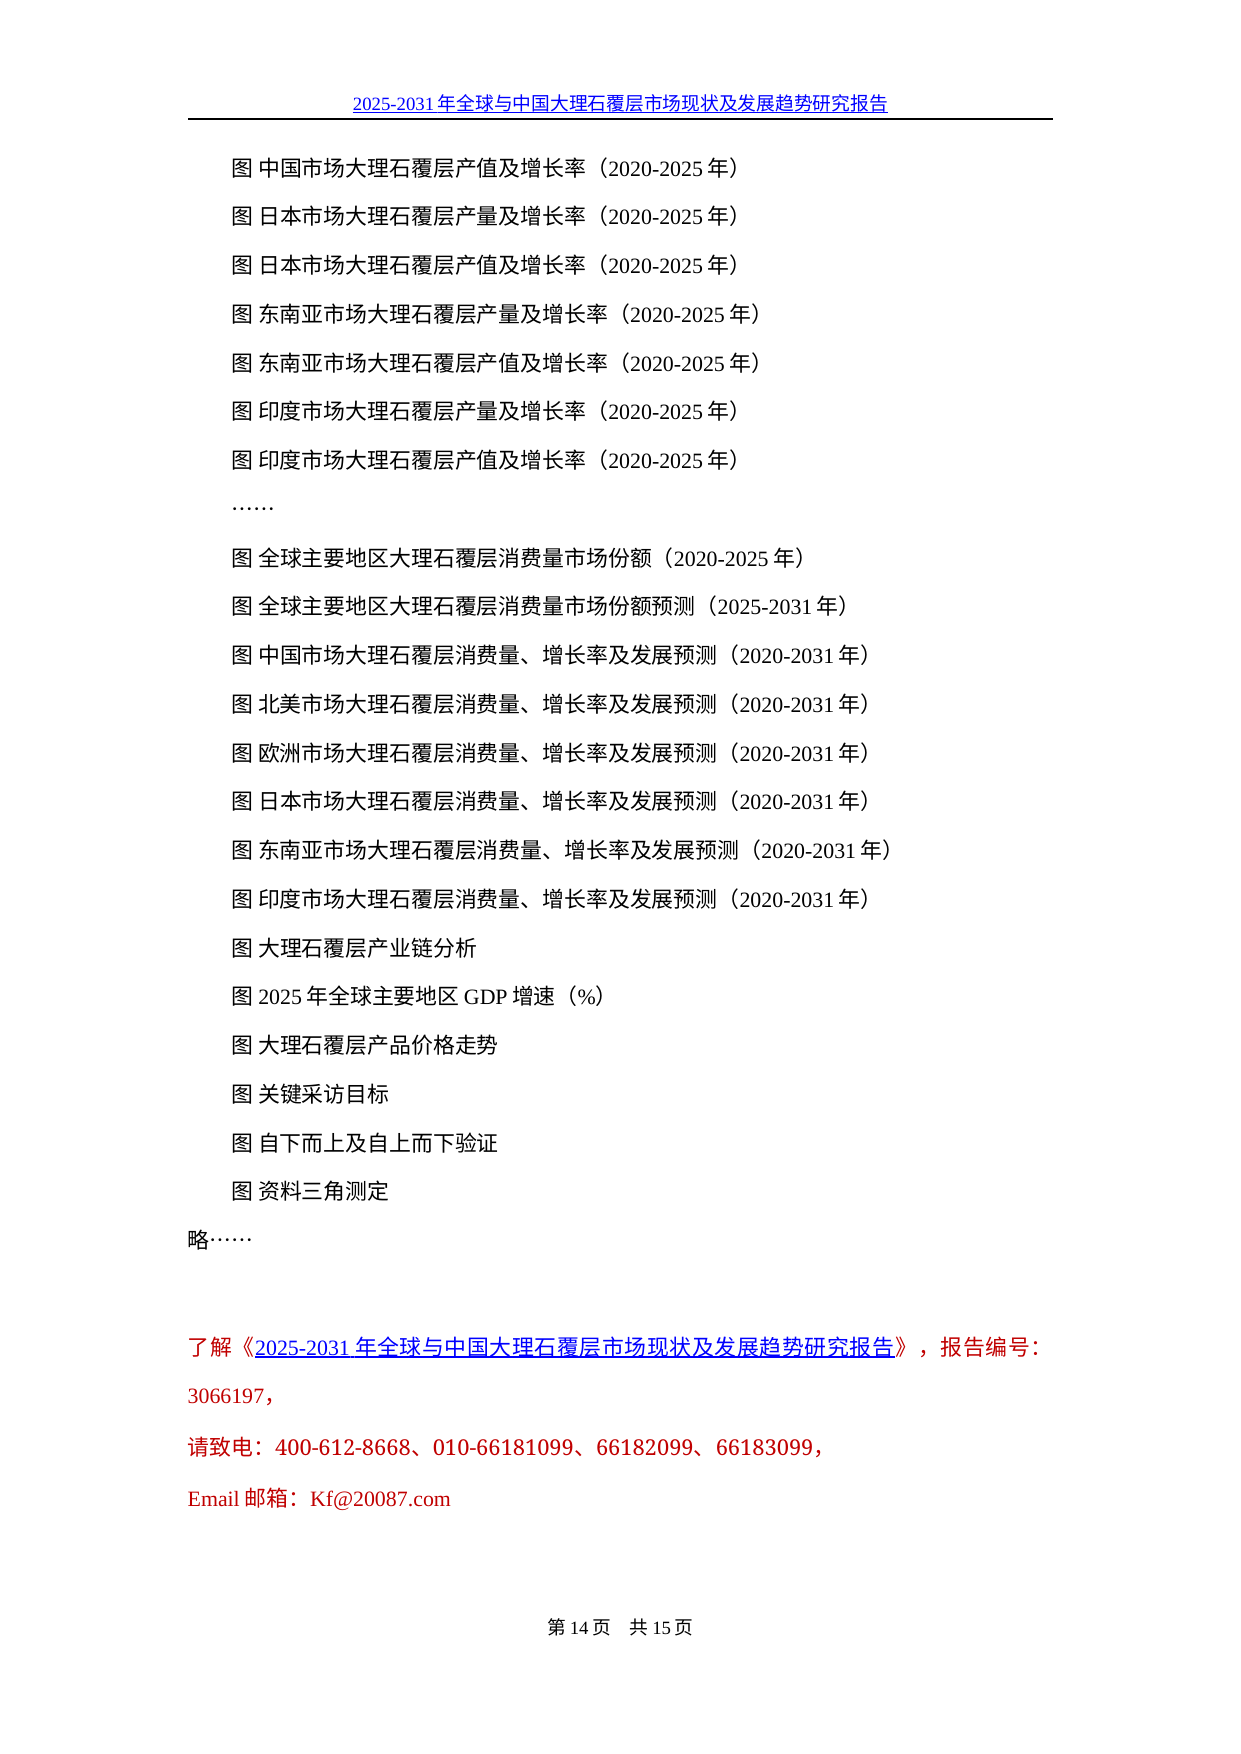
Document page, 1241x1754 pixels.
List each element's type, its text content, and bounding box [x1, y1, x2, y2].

text 请致电：400-612-8668、010-66181099、66182099、66183099， [187, 1429, 1053, 1462]
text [187, 150, 1053, 1255]
text 了解《2025-2031年全球与中国大理石覆层市场现状及发展趋势研究报告》，报告编号：3066197， [187, 1329, 1053, 1410]
text Email邮箱：Kf@20087.com [187, 1481, 1053, 1513]
